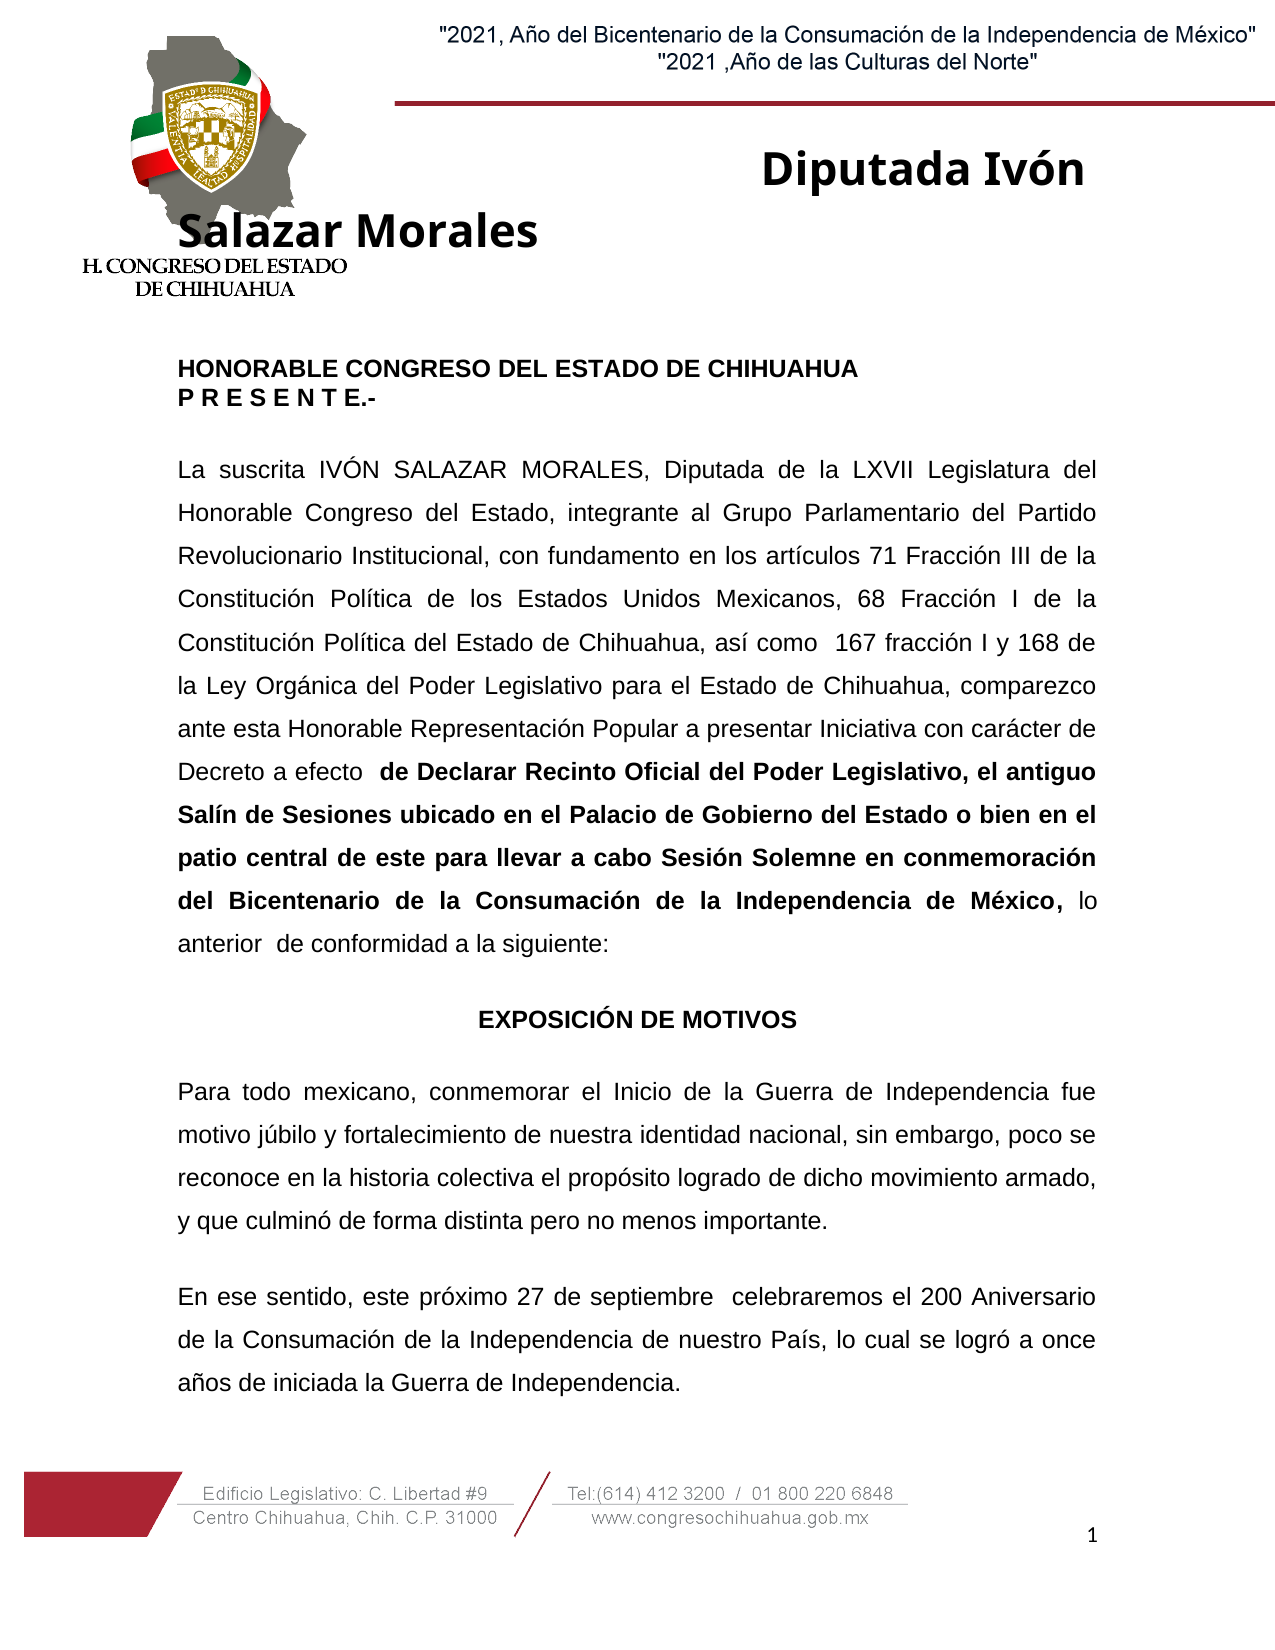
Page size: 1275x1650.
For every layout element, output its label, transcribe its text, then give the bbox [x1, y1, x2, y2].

text HONORABLE CONGRESO DEL ESTADO DE CHIHUAHUA [177, 354, 1098, 383]
picture [23, 0, 1275, 1600]
text P R E S E N T E.- [177, 383, 1098, 412]
text Para todo mexicano, conmemorar el Inicio de la Guerra de Independencia fue motivo júbilo y fortalecimiento de nuestra identidad nacional, sin embargo, poco se reconoce en la historia colectiva el propósito logrado de dicho movimiento armado, y que culminó de forma distinta pero no menos importante. [177, 1077, 1098, 1235]
text La suscrita IVÓN SALAZAR MORALES, Diputada de la LXVII Legislatura del Honorable Congreso del Estado, integrante al Grupo Parlamentario del Partido Revolucionario Institucional, con fundamento en los artículos 71 Fracción III de la Constitución Política de los Estados Unidos Mexicanos, 68 Fracción I de la Constitución Política del Estado de Chihuahua, así como 167 fracción I y 168 de la Ley Orgánica del Poder Legislativo para el Estado de Chihuahua, comparezco ante esta Honorable Representación Popular a presentar Iniciativa con carácter de Decreto a efecto de Declarar Recinto Oficial del Poder Legislativo, el antiguo Salín de Sesiones ubicado en el Palacio de Gobierno del Estado o bien en el patio central de este para llevar a cabo Sesión Solemne en conmemoración del Bicentenario de la Consumación de la Independencia de México, lo anterior de conformidad a la siguiente: [177, 455, 1098, 958]
text En ese sentido, este próximo 27 de septiembre celebraremos el 200 Aniversario de la Consumación de la Independencia de nuestro País, lo cual se logró a once años de iniciada la Guerra de Independencia. [177, 1281, 1098, 1396]
text EXPOSICIÓN DE MOTIVOS [177, 1005, 1098, 1033]
